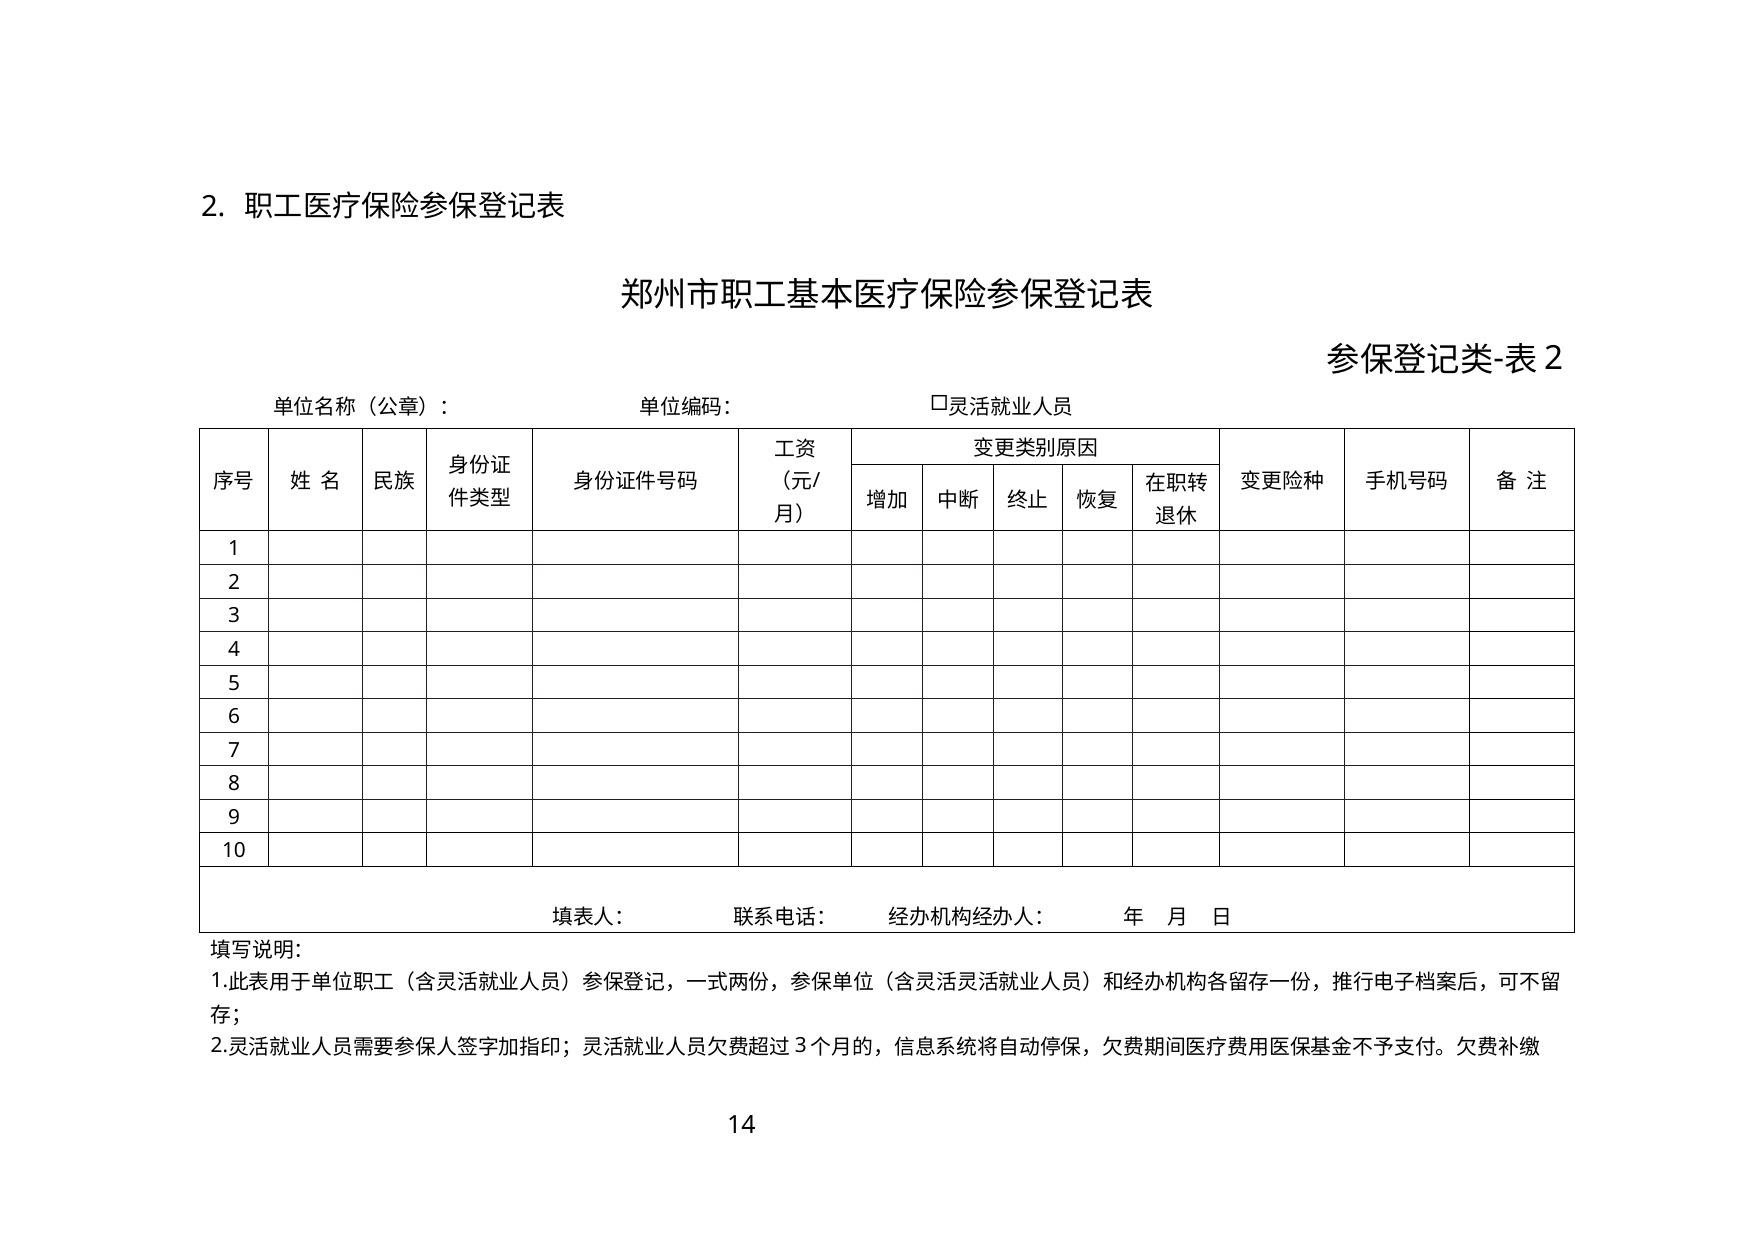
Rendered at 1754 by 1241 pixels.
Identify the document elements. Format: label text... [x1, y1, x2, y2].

table_cell [739, 733, 851, 765]
table_cell [852, 800, 922, 832]
table_cell [1133, 599, 1219, 631]
table_cell [852, 531, 922, 564]
table_cell [427, 666, 532, 698]
table_cell [1220, 666, 1344, 698]
table_cell [1470, 599, 1574, 631]
table_cell [1133, 800, 1219, 832]
table_cell [1063, 733, 1132, 765]
table_cell [1470, 666, 1574, 698]
table_cell 填表人： 联系电话： 经办机构经办人： 年 月 日 [200, 867, 1574, 932]
table_cell [1345, 800, 1469, 832]
table_cell [1470, 531, 1574, 564]
table_cell [923, 599, 993, 631]
table_cell [1220, 599, 1344, 631]
table_cell [269, 599, 362, 631]
table_cell [1345, 531, 1469, 564]
table_cell [269, 733, 362, 765]
table_cell [363, 766, 426, 799]
table_cell [994, 766, 1062, 799]
table_cell [923, 800, 993, 832]
table_cell [427, 632, 532, 664]
table_cell [1063, 599, 1132, 631]
table_cell 身份证件类型 [427, 429, 532, 530]
table_cell [533, 733, 738, 765]
table_cell 增加 [852, 465, 922, 530]
table_cell [1063, 800, 1132, 832]
table_cell [739, 666, 851, 698]
table_cell [923, 531, 993, 564]
table_cell [269, 565, 362, 597]
table_cell [1063, 666, 1132, 698]
table_cell [1345, 833, 1469, 866]
table_cell [533, 531, 738, 564]
table_cell [533, 666, 738, 698]
table_cell [427, 699, 532, 732]
table_cell 在职转退休 [1133, 465, 1219, 530]
table_cell [533, 833, 738, 866]
table_cell [1133, 766, 1219, 799]
table_cell [363, 599, 426, 631]
table_cell 工资 （元/月） [739, 429, 851, 530]
table_cell [1220, 699, 1344, 732]
table_cell [533, 599, 738, 631]
table_cell 2 [200, 565, 268, 597]
table_cell [1220, 800, 1344, 832]
table_cell [427, 800, 532, 832]
table_cell [363, 833, 426, 866]
table_cell [269, 531, 362, 564]
table_cell [1133, 666, 1219, 698]
table_cell 8 [200, 766, 268, 799]
table_cell [739, 565, 851, 597]
table_cell [533, 800, 738, 832]
table_cell [1345, 666, 1469, 698]
table_cell 序号 [200, 429, 268, 530]
table_cell [1220, 632, 1344, 664]
table_cell [1063, 632, 1132, 664]
table_cell 9 [200, 800, 268, 832]
table_cell [269, 833, 362, 866]
table_cell [269, 766, 362, 799]
table_header 郑州市职工基本医疗保险参保登记表 参保登记类-表2 单位名称（公章）： 单位编码： 灵活就业人员 [199, 252, 1574, 428]
table_cell [994, 666, 1062, 698]
table_cell [1063, 565, 1132, 597]
table_cell [994, 833, 1062, 866]
table_cell [1470, 766, 1574, 799]
table_cell [739, 766, 851, 799]
table_cell [427, 833, 532, 866]
table_cell 6 [200, 699, 268, 732]
table_cell [923, 699, 993, 732]
table_cell [427, 565, 532, 597]
table_cell [739, 800, 851, 832]
table_cell [994, 599, 1062, 631]
table_cell [533, 766, 738, 799]
table_cell 民族 [363, 429, 426, 530]
table_cell [994, 531, 1062, 564]
table_cell 7 [200, 733, 268, 765]
table_cell 3 [200, 599, 268, 631]
table_cell [269, 800, 362, 832]
list 职工医疗保险参保登记表 [201, 171, 1553, 236]
table_cell [1220, 565, 1344, 597]
table_cell [852, 733, 922, 765]
table_cell [363, 632, 426, 664]
table_cell [533, 565, 738, 597]
table_cell [923, 766, 993, 799]
table_cell [1220, 733, 1344, 765]
table_cell [923, 632, 993, 664]
table_cell 1 [200, 531, 268, 564]
table_cell [739, 531, 851, 564]
table_cell [269, 666, 362, 698]
table_cell [363, 733, 426, 765]
table_cell 变更险种 [1220, 429, 1344, 530]
table_cell [363, 699, 426, 732]
table_cell [533, 632, 738, 664]
table_cell [1063, 699, 1132, 732]
table_cell 中断 [923, 465, 993, 530]
table_cell [1133, 531, 1219, 564]
table_cell 身份证件号码 [533, 429, 738, 530]
table_cell 变更类别原因 [852, 429, 1219, 464]
table_cell [427, 599, 532, 631]
table_cell [1063, 833, 1132, 866]
table_cell [1220, 766, 1344, 799]
table_cell [1345, 565, 1469, 597]
table_cell [923, 666, 993, 698]
table_cell [994, 632, 1062, 664]
table_cell [1470, 565, 1574, 597]
table_cell [427, 531, 532, 564]
table_cell [852, 632, 922, 664]
table_cell [994, 733, 1062, 765]
table_cell [852, 666, 922, 698]
table_cell [1133, 632, 1219, 664]
table_cell 恢复 [1063, 465, 1132, 530]
table_cell [1470, 833, 1574, 866]
table_cell [1133, 733, 1219, 765]
table_cell [739, 632, 851, 664]
table_cell [739, 833, 851, 866]
table_cell 备 注 [1470, 429, 1574, 530]
table_cell [923, 833, 993, 866]
table_cell [852, 699, 922, 732]
table_cell [363, 565, 426, 597]
table_cell [363, 666, 426, 698]
table_cell [533, 699, 738, 732]
table_cell [1345, 766, 1469, 799]
table_cell [1470, 800, 1574, 832]
table_cell [923, 565, 993, 597]
table_cell [994, 699, 1062, 732]
table_cell [363, 800, 426, 832]
table_cell [1133, 565, 1219, 597]
table_cell [427, 733, 532, 765]
table_cell [994, 565, 1062, 597]
table_cell 5 [200, 666, 268, 698]
table_cell 4 [200, 632, 268, 664]
table_cell 姓 名 [269, 429, 362, 530]
table_cell [269, 632, 362, 664]
table_cell [1345, 599, 1469, 631]
table_cell [1470, 632, 1574, 664]
table_cell [852, 833, 922, 866]
table_cell [923, 733, 993, 765]
table_cell [1345, 699, 1469, 732]
table_cell [1063, 766, 1132, 799]
table_cell [1470, 699, 1574, 732]
table_cell 手机号码 [1345, 429, 1469, 530]
table_cell 10 [200, 833, 268, 866]
table_cell [1345, 733, 1469, 765]
table_cell [1220, 833, 1344, 866]
table_cell [427, 766, 532, 799]
table_cell [1133, 833, 1219, 866]
table_cell [739, 699, 851, 732]
table_cell [269, 699, 362, 732]
table_cell [1133, 699, 1219, 732]
table_cell [852, 766, 922, 799]
table_cell [1470, 733, 1574, 765]
table_cell [1220, 531, 1344, 564]
table_cell [994, 800, 1062, 832]
table_cell [852, 599, 922, 631]
table_cell [363, 531, 426, 564]
table_cell [1063, 531, 1132, 564]
table_cell 填写说明： 1.此表用于单位职工（含灵活就业人员）参保登记，一式两份，参保单位（含灵活灵活就业人员）和经办机构各留存一份，推行电子档案后，可不留存； 2.灵活就业人员需要参保人签字加指印；灵活就业人员欠费超过3个月的，信息系统将自动停保，欠费期间医疗费用医保基金不予支付。欠费补缴后，申请恢复正常参保的，在正常缴费的次月开始享受医保待遇； 3.单位职工（含灵活就业人员）在职转退休业务的参加工作时间和工资基数以退休审批资料为准，无退休审批资料的以信息系统实际参保缴费记录数据为依据，按照郑州市医疗保险在职转退休相关政策规定办理。 [199, 933, 1574, 1081]
table_cell [1345, 632, 1469, 664]
table_cell [852, 565, 922, 597]
table_cell 终止 [994, 465, 1062, 530]
table_cell [739, 599, 851, 631]
